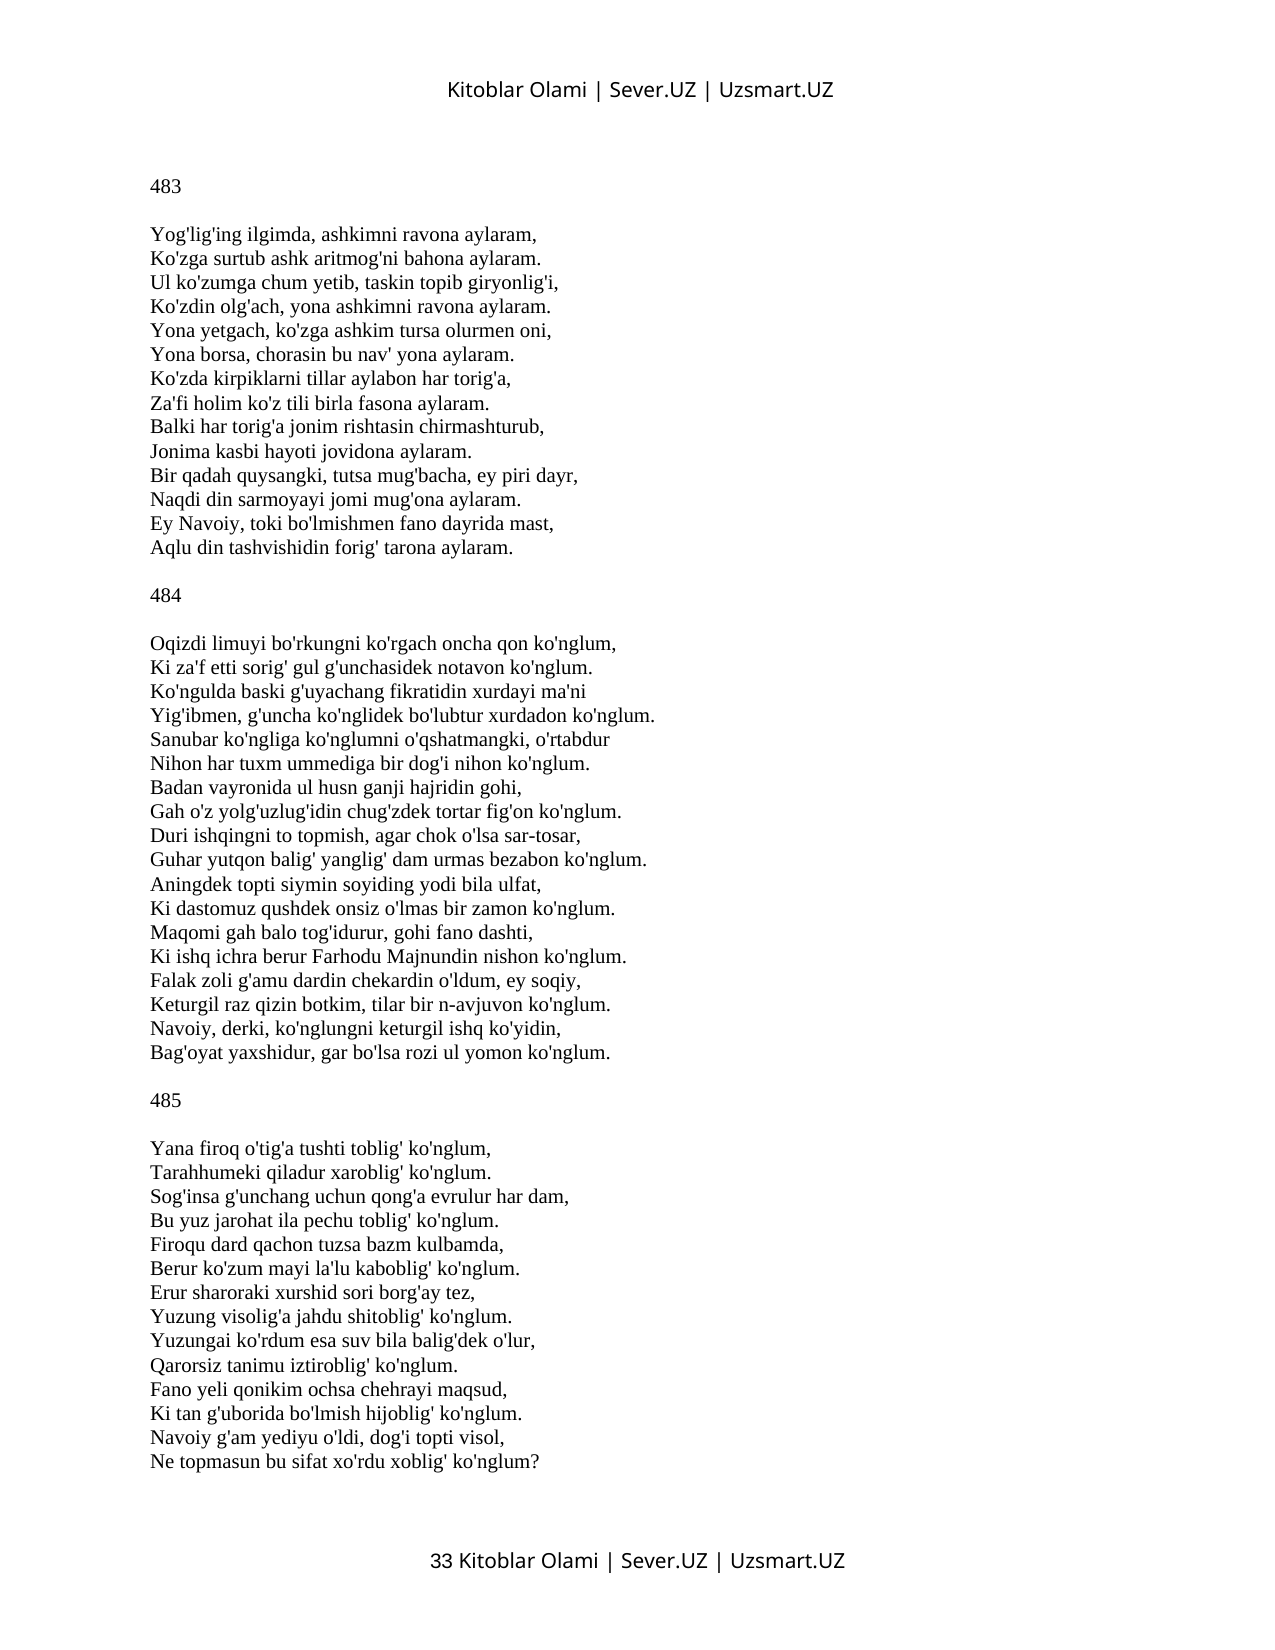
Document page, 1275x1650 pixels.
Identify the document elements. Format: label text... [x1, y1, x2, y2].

text Maqomi gah balo tog'idurur, gohi fano dashti, [150, 919, 1125, 944]
text Keturgil raz qizin botkim, tilar bir n-avjuvon ko'nglum. [150, 992, 1125, 1016]
text 484 [150, 583, 1125, 607]
text Yuzungai ko'rdum esa suv bila balig'dek o'lur, [150, 1328, 1125, 1352]
text Ko'zdin olg'ach, yona ashkimni ravona aylaram. [150, 294, 1125, 318]
text 485 [150, 1088, 1125, 1112]
text Bag'oyat yaxshidur, gar bo'lsa rozi ul yomon ko'nglum. [150, 1040, 1125, 1064]
text Ki tan g'uborida bo'lmish hijoblig' ko'nglum. [150, 1401, 1125, 1425]
text Ki ishq ichra berur Farhodu Majnundin nishon ko'nglum. [150, 944, 1125, 968]
text Oqizdi limuyi bo'rkungni ko'rgach oncha qon ko'nglum, [150, 631, 1125, 655]
text Bir qadah quysangki, tutsa mug'bacha, ey piri dayr, [150, 463, 1125, 487]
text Yona borsa, chorasin bu nav' yona aylaram. [150, 342, 1125, 366]
text Firoqu dard qachon tuzsa bazm kulbamda, [150, 1232, 1125, 1256]
text Qarorsiz tanimu iztiroblig' ko'nglum. [150, 1352, 1125, 1377]
text Nihon har tuxm ummediga bir dog'i nihon ko'nglum. [150, 751, 1125, 775]
text Erur sharoraki xurshid sori borg'ay tez, [150, 1280, 1125, 1304]
text Ko'ngulda baski g'uyachang fikratidin xurdayi ma'ni [150, 679, 1125, 703]
text Sanubar ko'ngliga ko'nglumni o'qshatmangki, o'rtabdur [150, 727, 1125, 751]
text Guhar yutqon balig' yanglig' dam urmas bezabon ko'nglum. [150, 847, 1125, 871]
text Badan vayronida ul husn ganji hajridin gohi, [150, 775, 1125, 799]
text Gah o'z yolg'uzlug'idin chug'zdek tortar fig'on ko'nglum. [150, 799, 1125, 823]
text Naqdi din sarmoyayi jomi mug'ona aylaram. [150, 487, 1125, 511]
text Yana firoq o'tig'a tushti toblig' ko'nglum, [150, 1136, 1125, 1160]
text Duri ishqingni to topmish, agar chok o'lsa sar-tosar, [150, 823, 1125, 847]
text Falak zoli g'amu dardin chekardin o'ldum, ey soqiy, [150, 968, 1125, 992]
text Aningdek topti siymin soyiding yodi bila ulfat, [150, 871, 1125, 896]
text Yuzung visolig'a jahdu shitoblig' ko'nglum. [150, 1304, 1125, 1328]
text Aqlu din tashvishidin forig' tarona aylaram. [150, 535, 1125, 559]
text Yog'lig'ing ilgimda, ashkimni ravona aylaram, [150, 222, 1125, 246]
text Navoiy g'am yediyu o'ldi, dog'i topti visol, [150, 1425, 1125, 1449]
text Navoiy, derki, ko'nglungni keturgil ishq ko'yidin, [150, 1016, 1125, 1040]
text Za'fi holim ko'z tili birla fasona aylaram. [150, 390, 1125, 414]
text Balki har torig'a jonim rishtasin chirmashturub, [150, 414, 1125, 438]
text 483 [150, 174, 1125, 198]
text Bu yuz jarohat ila pechu toblig' ko'nglum. [150, 1208, 1125, 1232]
text Ko'zda kirpiklarni tillar aylabon har torig'a, [150, 366, 1125, 390]
text Ki za'f etti sorig' gul g'unchasidek notavon ko'nglum. [150, 655, 1125, 679]
text Tarahhumeki qiladur xaroblig' ko'nglum. [150, 1160, 1125, 1184]
text Yona yetgach, ko'zga ashkim tursa olurmen oni, [150, 318, 1125, 342]
text Ki dastomuz qushdek onsiz o'lmas bir zamon ko'nglum. [150, 896, 1125, 919]
text Ul ko'zumga chum yetib, taskin topib giryonlig'i, [150, 270, 1125, 294]
text Jonima kasbi hayoti jovidona aylaram. [150, 438, 1125, 463]
text Ne topmasun bu sifat xo'rdu xoblig' ko'nglum? [150, 1449, 1125, 1473]
text Berur ko'zum mayi la'lu kaboblig' ko'nglum. [150, 1256, 1125, 1280]
text Sog'insa g'unchang uchun qong'a evrulur har dam, [150, 1184, 1125, 1208]
text Yig'ibmen, g'uncha ko'nglidek bo'lubtur xurdadon ko'nglum. [150, 703, 1125, 727]
text Ko'zga surtub ashk aritmog'ni bahona aylaram. [150, 246, 1125, 270]
text Fano yeli qonikim ochsa chehrayi maqsud, [150, 1377, 1125, 1401]
text Ey Navoiy, toki bo'lmishmen fano dayrida mast, [150, 511, 1125, 535]
